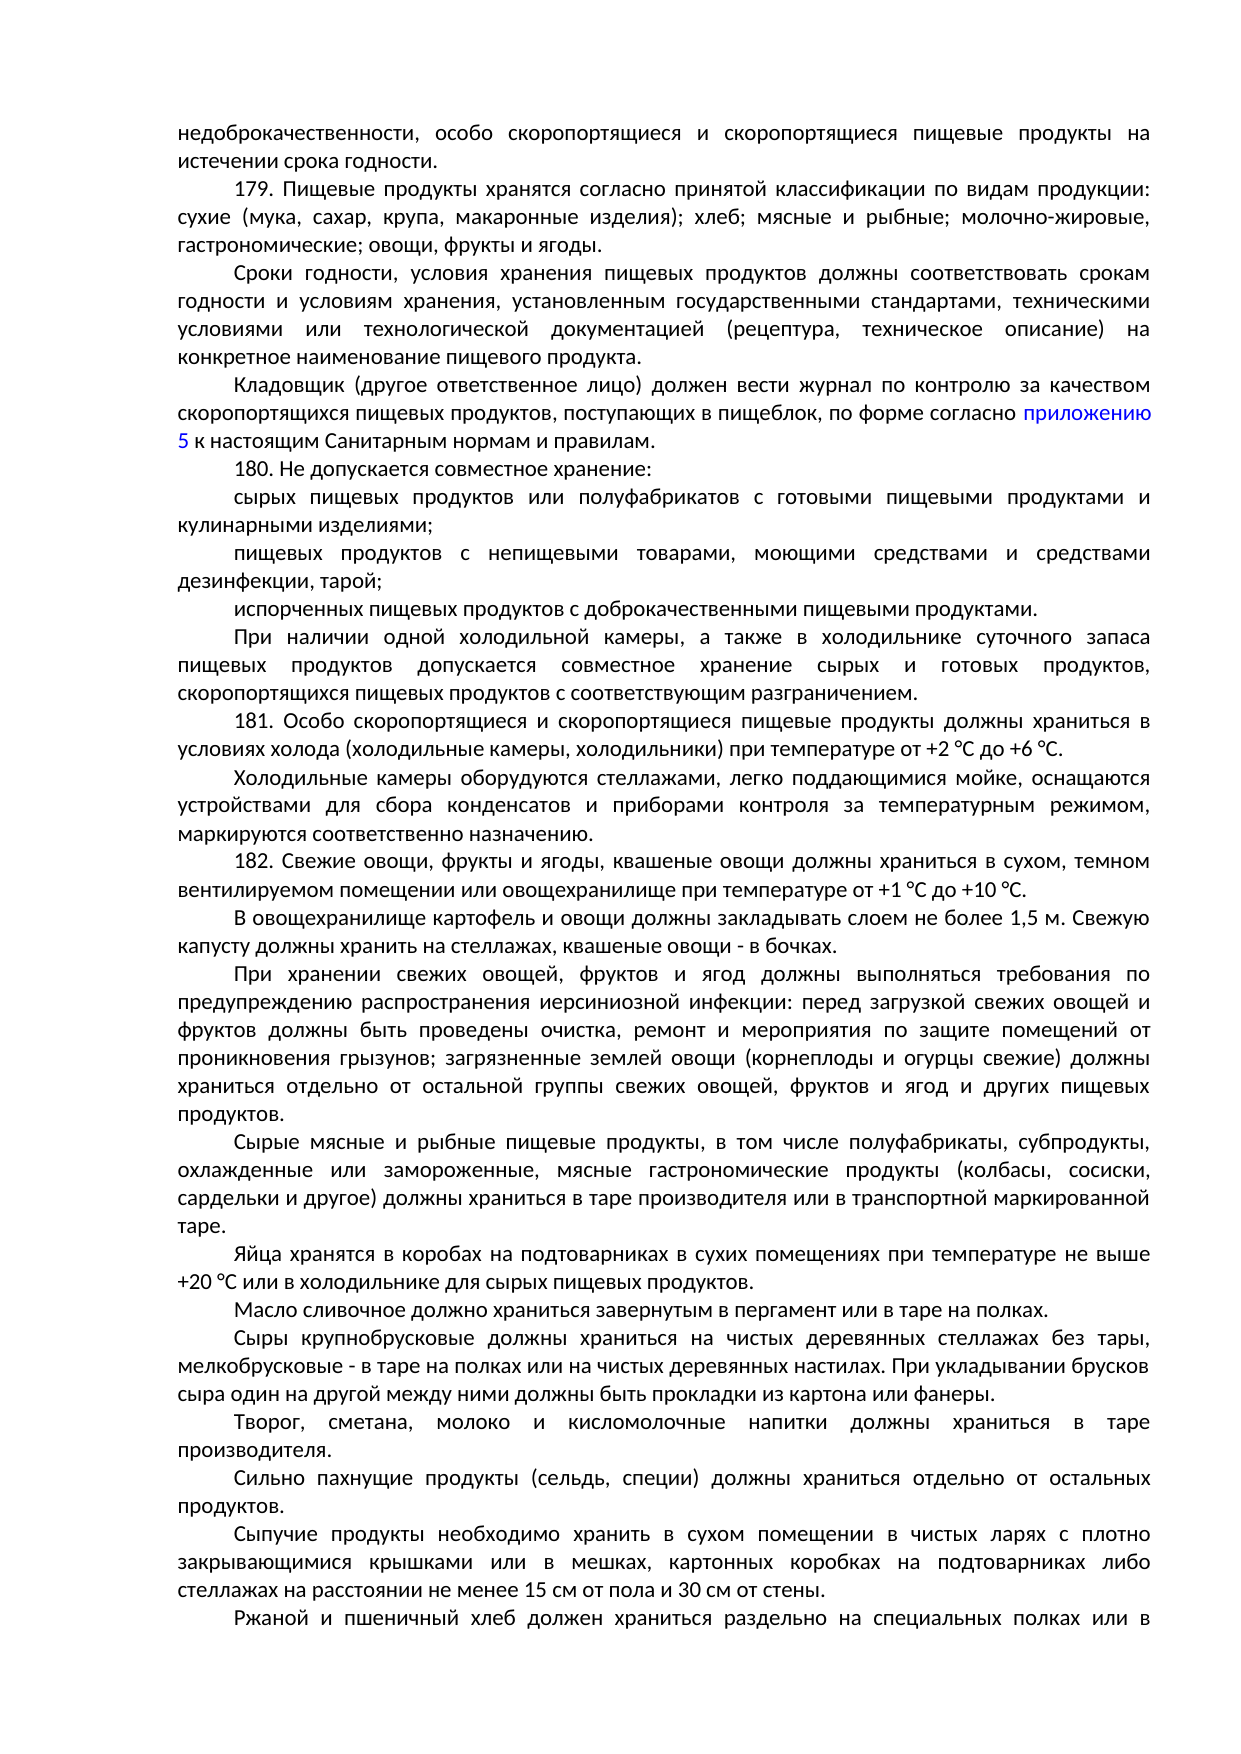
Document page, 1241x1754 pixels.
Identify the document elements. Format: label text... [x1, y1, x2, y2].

text Сыры крупнобрусковые должны храниться на чистых деревянных стеллажах без тары, мелкобрусковые - в таре на полках или на чистых деревянных настилах. При укладывании брусков сыра один на другой между ними должны быть прокладки из картона или фанеры. [177, 1323, 1152, 1407]
text Сырые мясные и рыбные пищевые продукты, в том числе полуфабрикаты, субпродукты, охлажденные или замороженные, мясные гастрономические продукты (колбасы, сосиски, сардельки и другое) должны храниться в таре производителя или в транспортной маркированной таре. [177, 1127, 1152, 1239]
text 182. Свежие овощи, фрукты и ягоды, квашеные овощи должны храниться в сухом, темном вентилируемом помещении или овощехранилище при температуре от +1 °C до +10 °C. [177, 847, 1152, 903]
text Сильно пахнущие продукты (сельдь, специи) должны храниться отдельно от остальных продуктов. [177, 1463, 1152, 1519]
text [177, 118, 1152, 174]
text Яйца хранятся в коробах на подтоварниках в сухих помещениях при температуре не выше +20 °C или в холодильнике для сырых пищевых продуктов. [177, 1239, 1152, 1295]
text Масло сливочное должно храниться завернутым в пергамент или в таре на полках. [177, 1295, 1152, 1323]
text В овощехранилище картофель и овощи должны закладывать слоем не более 1,5 м. Свежую капусту должны хранить на стеллажах, квашеные овощи - в бочках. [177, 903, 1152, 959]
text Творог, сметана, молоко и кисломолочные напитки должны храниться в таре производителя. [177, 1407, 1152, 1463]
text Сроки годности, условия хранения пищевых продуктов должны соответствовать срокам годности и условиям хранения, установленным государственными стандартами, техническими условиями или технологической документацией (рецептура, техническое описание) на конкретное наименование пищевого продукта. [177, 258, 1152, 370]
text 180. Не допускается совместное хранение: [177, 454, 1152, 482]
text 181. Особо скоропортящиеся и скоропортящиеся пищевые продукты должны храниться в условиях холода (холодильные камеры, холодильники) при температуре от +2 °C до +6 °C. [177, 707, 1152, 763]
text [177, 1603, 1152, 1631]
text 179. Пищевые продукты хранятся согласно принятой классификации по видам продукции: сухие (мука, сахар, крупа, макаронные изделия); хлеб; мясные и рыбные; молочно-жировые, гастрономические; овощи, фрукты и ягоды. [177, 174, 1152, 258]
text При наличии одной холодильной камеры, а также в холодильнике суточного запаса пищевых продуктов допускается совместное хранение сырых и готовых продуктов, скоропортящихся пищевых продуктов с соответствующим разграничением. [177, 622, 1152, 707]
text Кладовщик (другое ответственное лицо) должен вести журнал по контролю за качеством скоропортящихся пищевых продуктов, поступающих в пищеблок, по форме согласно приложению 5 к настоящим Санитарным нормам и правилам. [177, 370, 1152, 454]
text испорченных пищевых продуктов с доброкачественными пищевыми продуктами. [177, 594, 1152, 622]
text сырых пищевых продуктов или полуфабрикатов с готовыми пищевыми продуктами и кулинарными изделиями; [177, 482, 1152, 538]
text При хранении свежих овощей, фруктов и ягод должны выполняться требования по предупреждению распространения иерсиниозной инфекции: перед загрузкой свежих овощей и фруктов должны быть проведены очистка, ремонт и мероприятия по защите помещений от проникновения грызунов; загрязненные землей овощи (корнеплоды и огурцы свежие) должны храниться отдельно от остальной группы свежих овощей, фруктов и ягод и других пищевых продуктов. [177, 959, 1152, 1127]
text пищевых продуктов с непищевыми товарами, моющими средствами и средствами дезинфекции, тарой; [177, 538, 1152, 594]
text Холодильные камеры оборудуются стеллажами, легко поддающимися мойке, оснащаются устройствами для сбора конденсатов и приборами контроля за температурным режимом, маркируются соответственно назначению. [177, 763, 1152, 847]
text Сыпучие продукты необходимо хранить в сухом помещении в чистых ларях с плотно закрывающимися крышками или в мешках, картонных коробках на подтоварниках либо стеллажах на расстоянии не менее 15 см от пола и 30 см от стены. [177, 1519, 1152, 1603]
